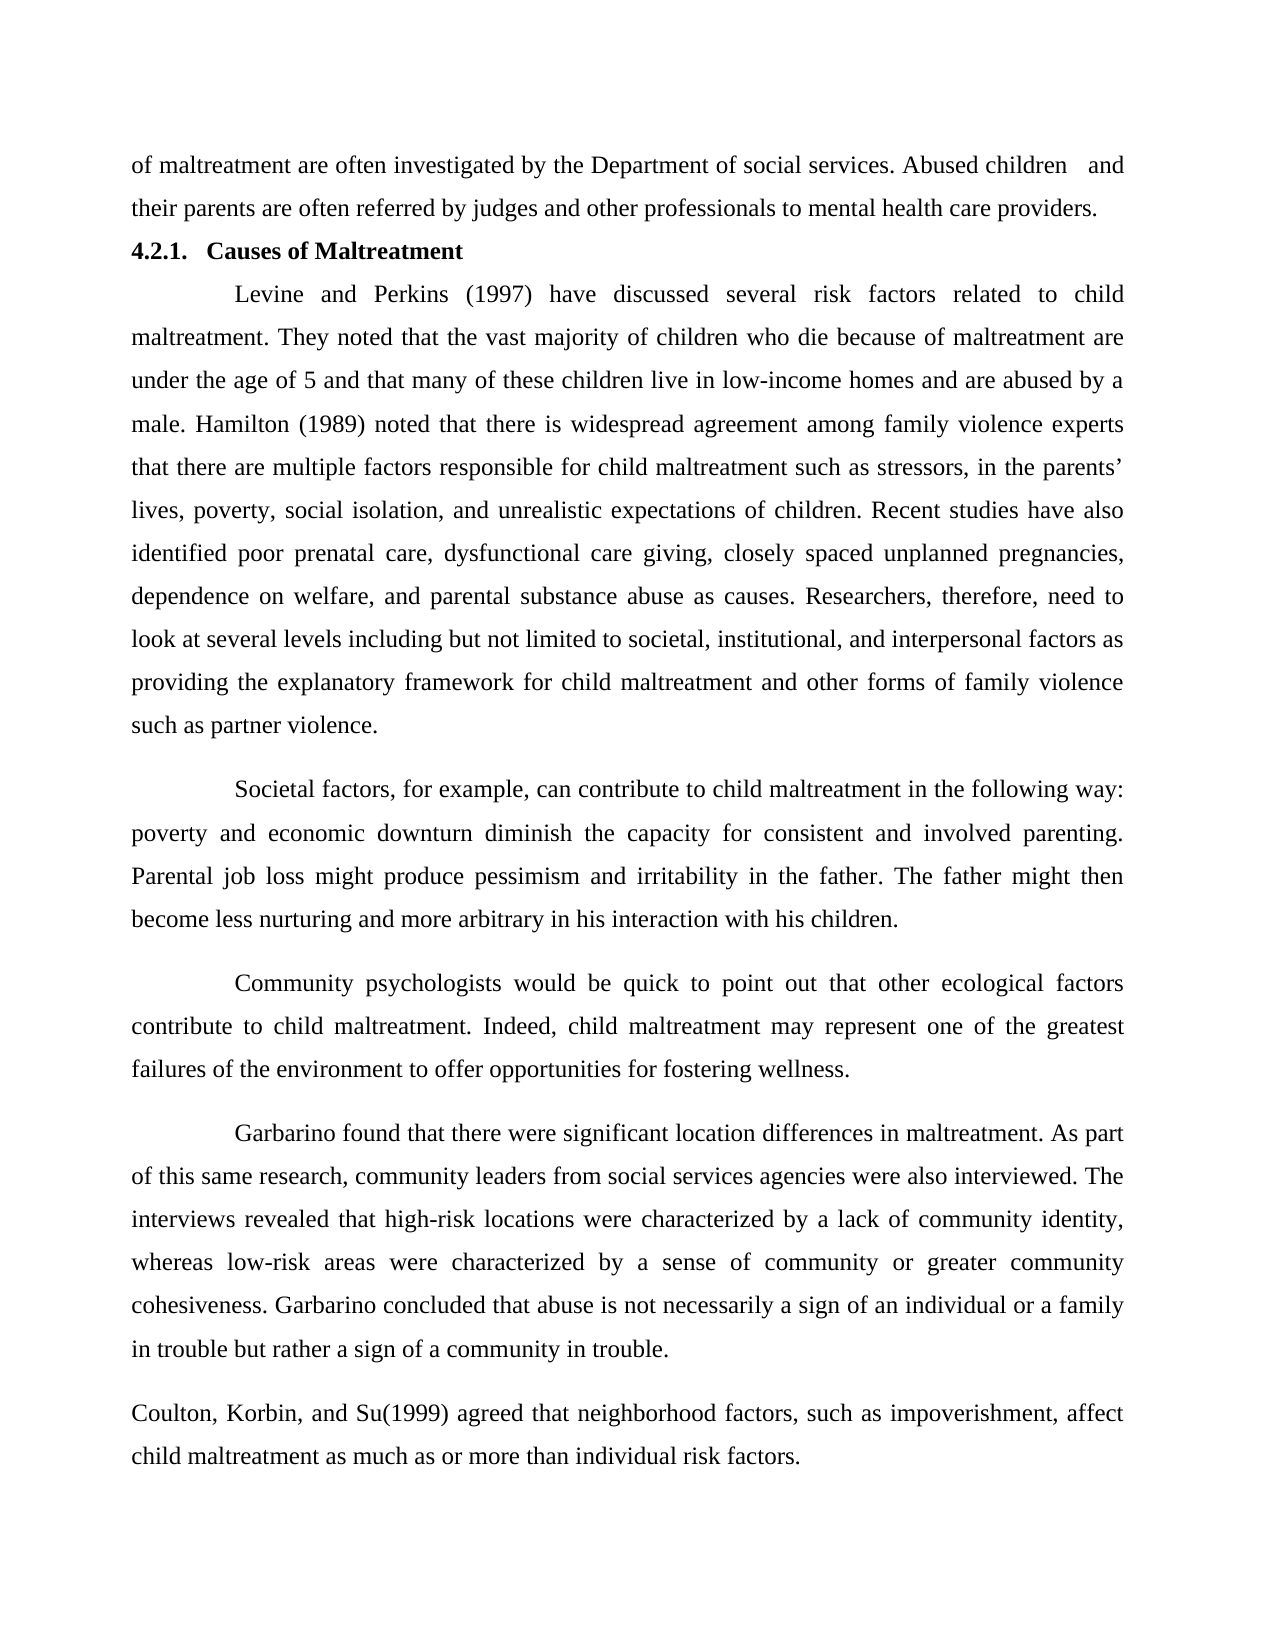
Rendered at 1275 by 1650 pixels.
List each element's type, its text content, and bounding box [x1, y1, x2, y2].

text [131, 150, 1125, 222]
text Societal factors, for example, can contribute to child maltreatment in the following way: poverty and economic downturn diminish the capacity for consistent and involved parenting. Parental job loss might produce pessimism and irritability in the father. The father might then become less nurturing and more arbitrary in his interaction with his children. [131, 774, 1125, 933]
text Garbarino found that there were significant location differences in maltreatment. As part of this same research, community leaders from social services agencies were also interviewed. The interviews revealed that high-risk locations were characterized by a lack of community identity, whereas low-risk areas were characterized by a sense of community or greater community cohesiveness. Garbarino concluded that abuse is not necessarily a sign of an individual or a family in trouble but rather a sign of a community in trouble. [131, 1118, 1125, 1362]
list Causes of Maltreatment [131, 236, 1125, 265]
text Coulton, Korbin, and Su(1999) agreed that neighborhood factors, such as impoverishment, affect child maltreatment as much as or more than individual risk factors. [131, 1398, 1125, 1469]
text Community psychologists would be quick to point out that other ecological factors contribute to child maltreatment. Indeed, child maltreatment may represent one of the greatest failures of the environment to offer opportunities for fostering wellness. [131, 968, 1125, 1083]
text Levine and Perkins (1997) have discussed several risk factors related to child maltreatment. They noted that the vast majority of children who die because of maltreatment are under the age of 5 and that many of these children live in low-income homes and are abused by a male. Hamilton (1989) noted that there is widespread agreement among family violence experts that there are multiple factors responsible for child maltreatment such as stressors, in the parents’ lives, poverty, social isolation, and unrealistic expectations of children. Recent studies have also identified poor prenatal care, dysfunctional care giving, closely spaced unplanned pregnancies, dependence on welfare, and parental substance abuse as causes. Researchers, therefore, need to look at several levels including but not limited to societal, institutional, and interpersonal factors as providing the explanatory framework for child maltreatment and other forms of family violence such as partner violence. [131, 279, 1125, 739]
